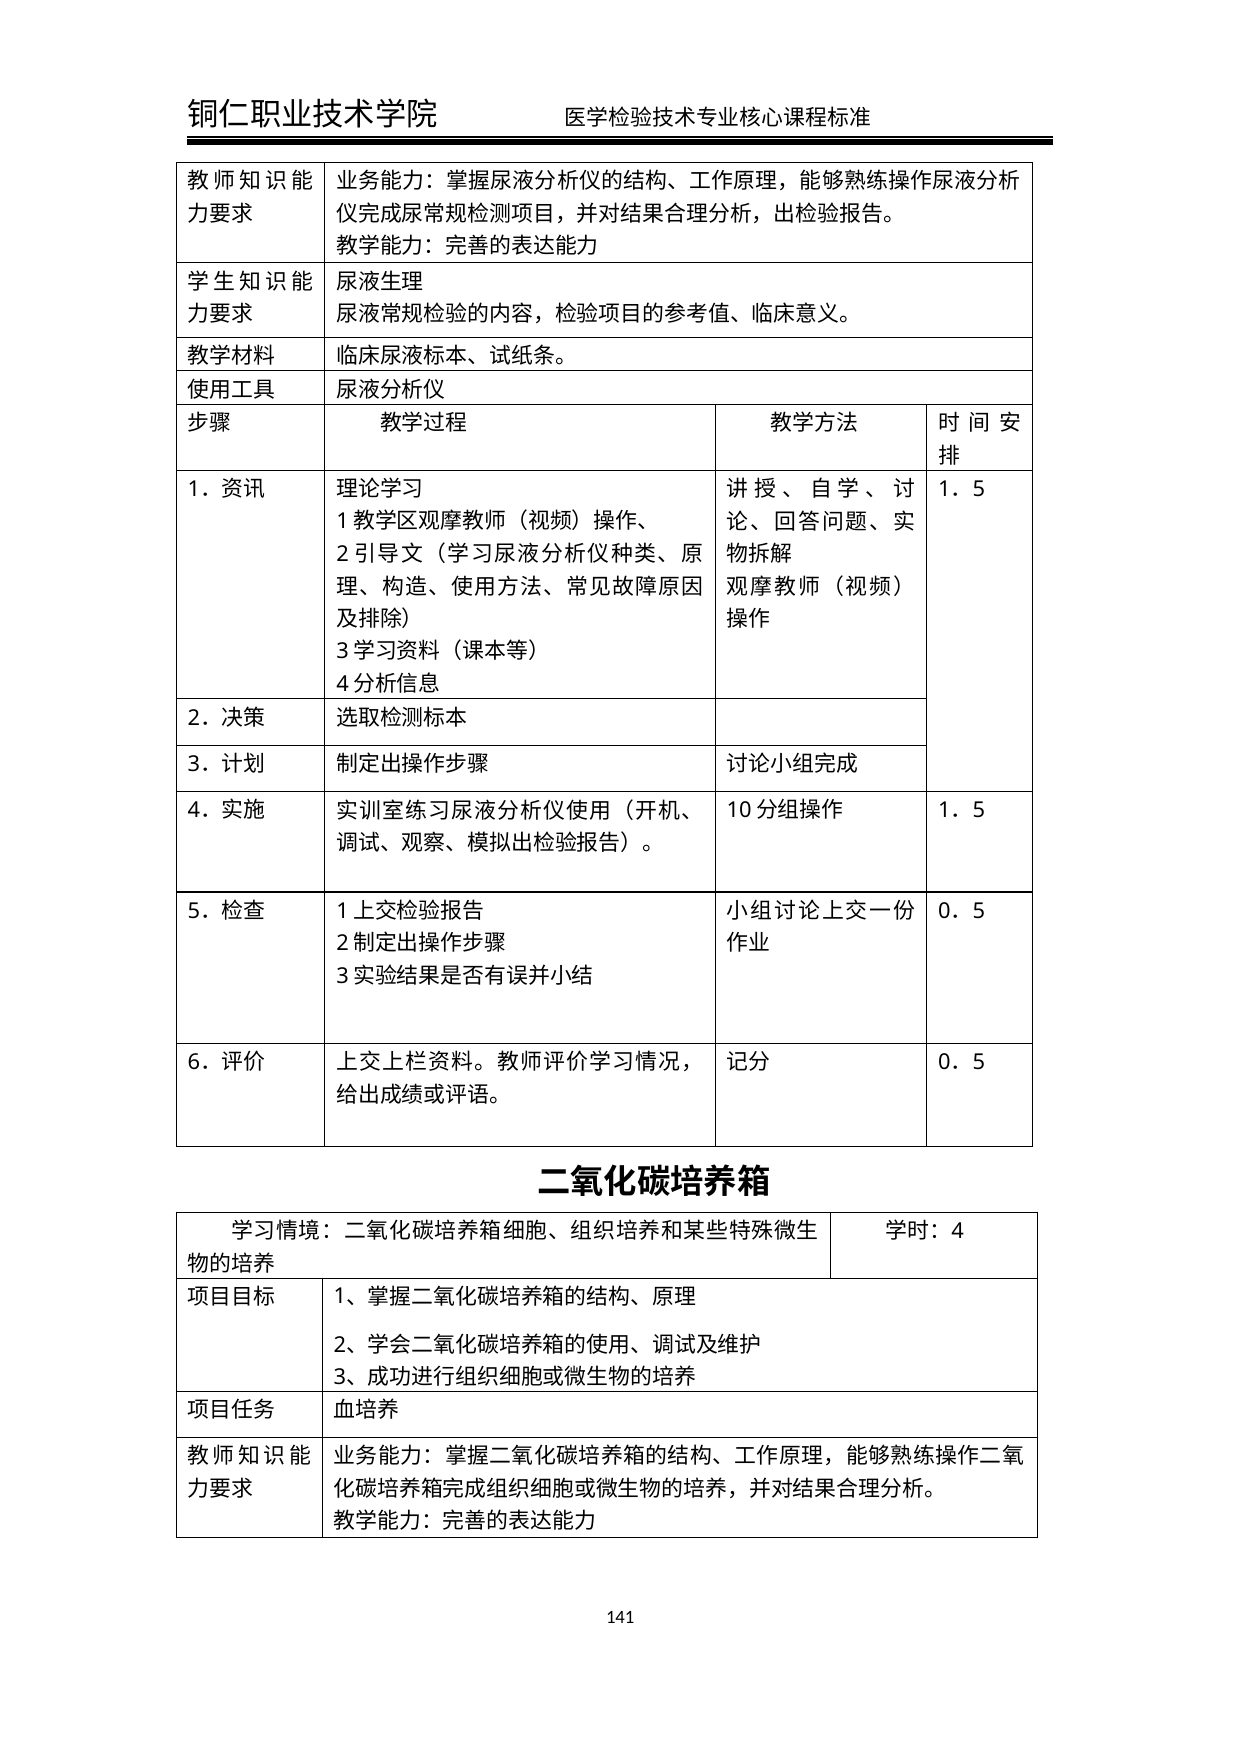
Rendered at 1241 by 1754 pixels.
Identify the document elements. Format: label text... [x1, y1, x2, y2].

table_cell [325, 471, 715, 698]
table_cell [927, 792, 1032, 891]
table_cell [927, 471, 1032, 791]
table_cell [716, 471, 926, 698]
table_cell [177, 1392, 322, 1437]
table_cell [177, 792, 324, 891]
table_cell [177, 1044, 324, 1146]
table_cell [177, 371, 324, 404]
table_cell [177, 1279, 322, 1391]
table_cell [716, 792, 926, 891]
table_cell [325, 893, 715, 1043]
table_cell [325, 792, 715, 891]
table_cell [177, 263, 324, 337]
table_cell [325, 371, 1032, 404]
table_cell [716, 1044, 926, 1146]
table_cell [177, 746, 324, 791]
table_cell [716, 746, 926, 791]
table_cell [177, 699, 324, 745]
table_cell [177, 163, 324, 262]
text 二氧化碳培养箱 [187, 1147, 1053, 1212]
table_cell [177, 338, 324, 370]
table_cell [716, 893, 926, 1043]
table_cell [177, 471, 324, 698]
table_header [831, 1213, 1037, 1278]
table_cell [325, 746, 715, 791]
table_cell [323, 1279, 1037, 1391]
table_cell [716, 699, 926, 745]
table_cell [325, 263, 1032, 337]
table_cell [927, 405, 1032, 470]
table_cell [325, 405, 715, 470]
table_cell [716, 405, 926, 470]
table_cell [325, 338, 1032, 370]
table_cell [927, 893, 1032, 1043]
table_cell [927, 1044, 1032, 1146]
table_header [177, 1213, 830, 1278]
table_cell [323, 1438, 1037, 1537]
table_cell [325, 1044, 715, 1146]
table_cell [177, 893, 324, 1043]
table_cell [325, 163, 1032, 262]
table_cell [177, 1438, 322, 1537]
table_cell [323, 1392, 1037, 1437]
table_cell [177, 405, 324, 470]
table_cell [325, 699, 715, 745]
